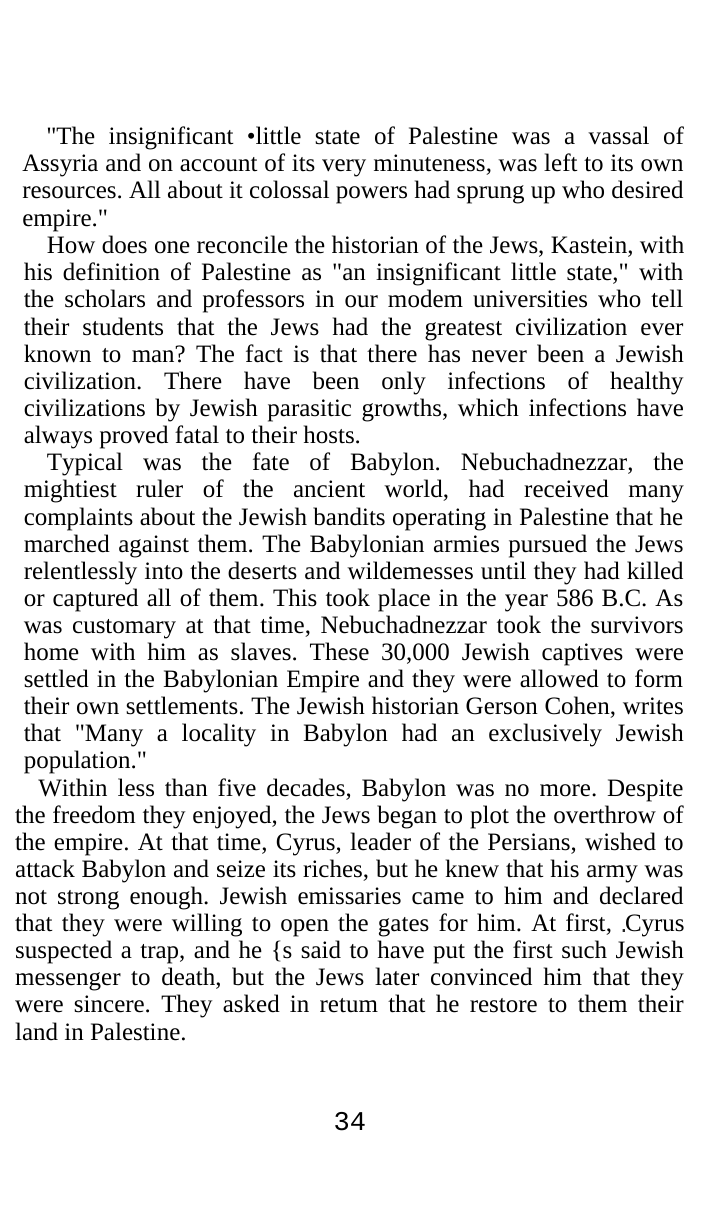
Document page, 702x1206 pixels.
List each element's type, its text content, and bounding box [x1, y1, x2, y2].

text "The insignificant •little state of Palestine was a vassal of Assyria and on account of its very minuteness, was left to its own resources. All about it colossal powers had sprung up who desired empire." [22, 122, 684, 232]
text Within less than five decades, Babylon was no more. Despite the freedom they enjoyed, the Jews began to plot the overthrow of the empire. At that time, Cyrus, leader of the Persians, wished to attack Babylon and seize its riches, but he knew that his army was not strong enough. Jewish emissaries came to him and declared that they were willing to open the gates for him. At first, Cyrus suspected a trap, and he {s said to have put the first such Jewish messenger to death, but the Jews later convinced him that they were sincere. They asked in retum that he restore to them their land in Palestine. [15, 775, 684, 1045]
text Typical was the fate of Babylon. Nebuchadnezzar, the mightiest ruler of the ancient world, had received many complaints about the Jewish bandits operating in Palestine that he marched against them. The Babylonian armies pursued the Jews relentlessly into the deserts and wildemesses until they had killed or captured all of them. This took place in the year 586 B.C. As was customary at that time, Nebuchadnezzar took the survivors home with him as slaves. These 30,000 Jewish captives were settled in the Babylonian Empire and they were allowed to form their own settlements. The Jewish historian Gerson Cohen, writes that "Many a locality in Babylon had an exclusively Jewish population." [23, 449, 684, 774]
text How does one reconcile the historian of the Jews, Kastein, with his definition of Palestine as "an insignificant little state," with the scholars and professors in our modem universities who tell their students that the Jews had the greatest civilization ever known to man? The fact is that there has never been a Jewish civilization. There have been only infections of healthy civilizations by Jewish parasitic growths, which infections have always proved fatal to their hosts. [23, 232, 684, 449]
